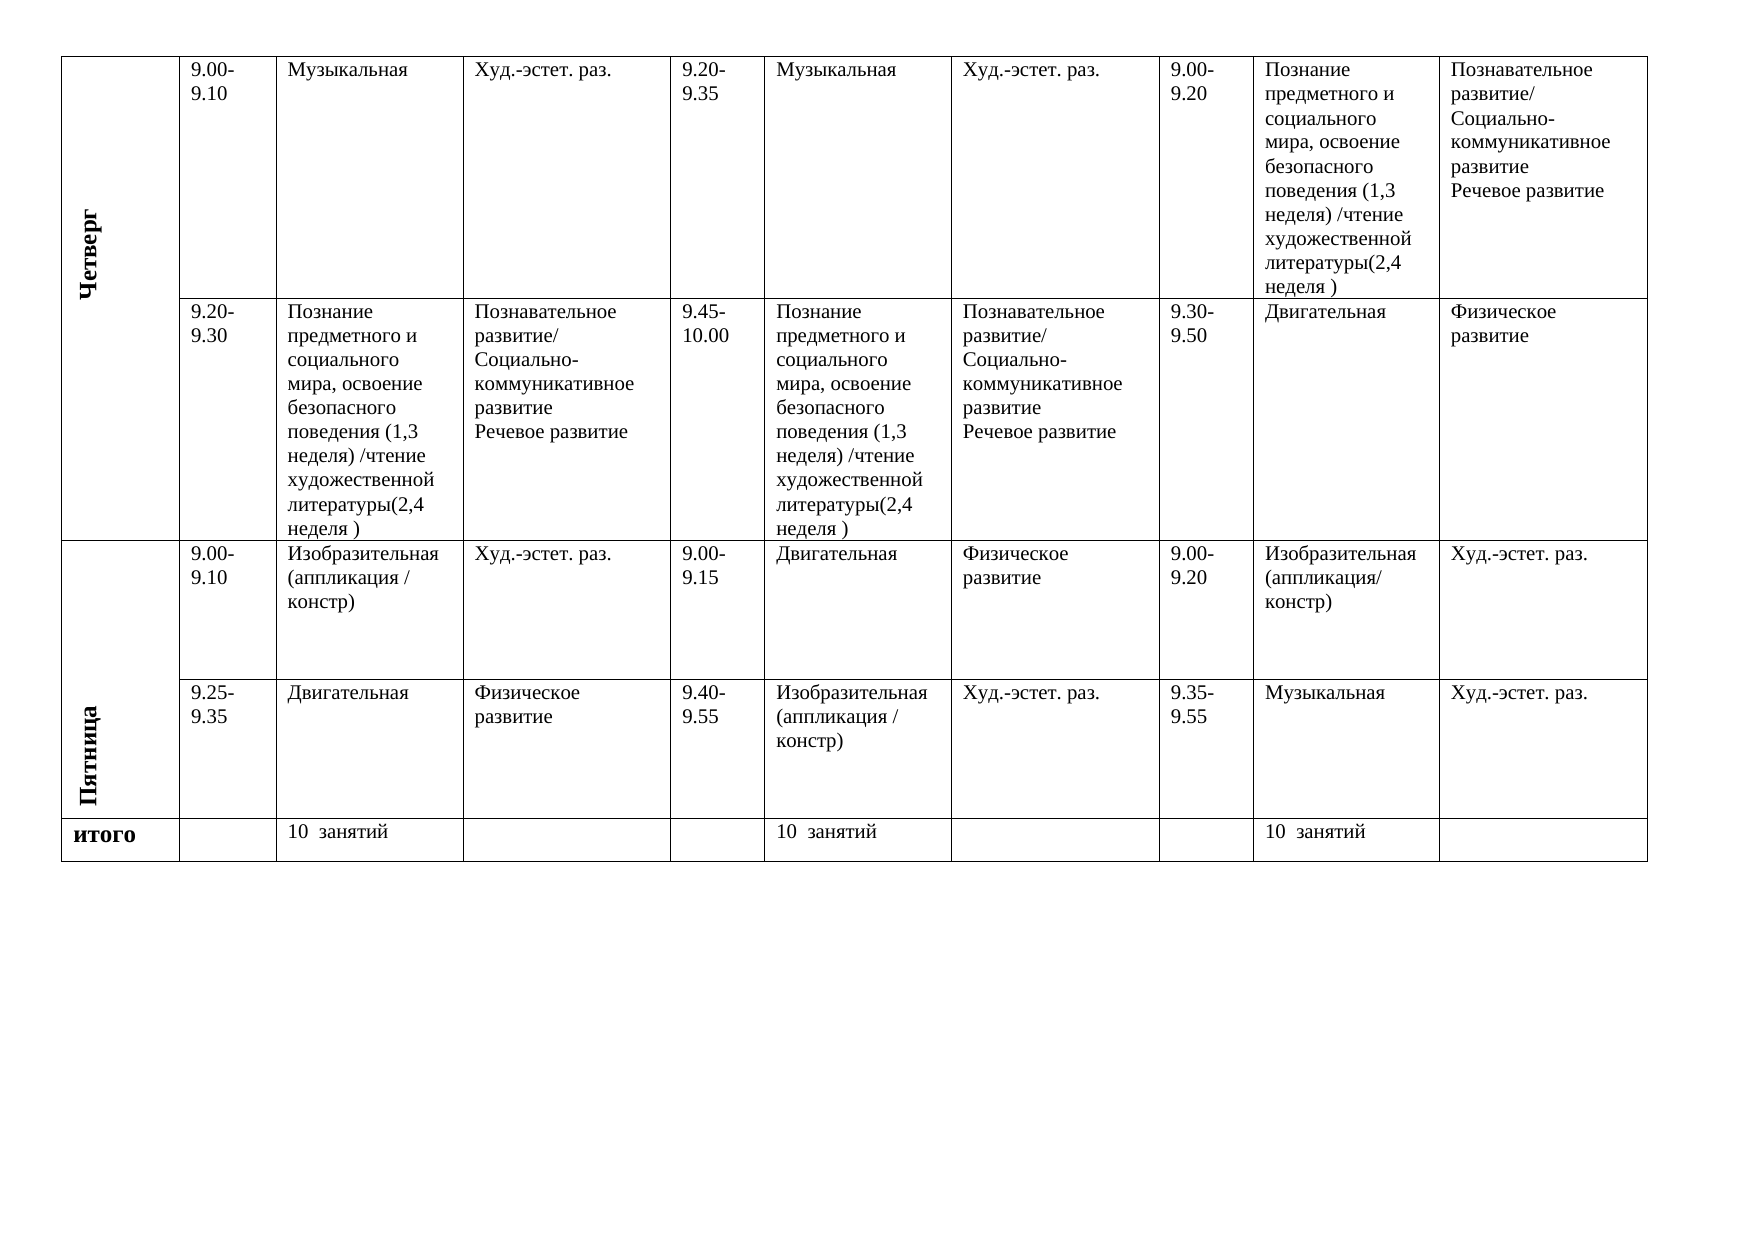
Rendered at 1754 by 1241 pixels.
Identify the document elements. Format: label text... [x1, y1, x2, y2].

table_cell [952, 819, 1159, 861]
table_cell 10 занятий [277, 819, 463, 861]
table_cell 9.35-9.55 [1160, 680, 1253, 818]
table_cell Познавательное развитие/ Социально-коммуникативное развитие Речевое развитие [952, 299, 1159, 539]
table_cell Худ.-эстет. раз. [952, 680, 1159, 818]
table_cell 9.20-9.35 [671, 57, 764, 298]
table_cell [464, 819, 670, 861]
table_cell [180, 819, 276, 861]
table_cell Худ.-эстет. раз. [1440, 541, 1647, 679]
table_cell 10 занятий [1254, 819, 1439, 861]
table_cell Познание предметного и социального мира, освоение безопасного поведения (1,3 неделя) /чтение художественной литературы(2,4 неделя ) [1254, 57, 1439, 298]
table_cell Музыкальная [765, 57, 951, 298]
table_cell 9.45-10.00 [671, 299, 764, 539]
table_cell Изобразительная (аппликация / констр) [277, 541, 463, 679]
table_cell итого [62, 819, 179, 861]
table_cell Двигательная [765, 541, 951, 679]
table_cell 9.00-9.15 [671, 541, 764, 679]
table_cell 9.40-9.55 [671, 680, 764, 818]
table_cell Двигательная [277, 680, 463, 818]
table_cell [1440, 819, 1647, 861]
table_cell Музыкальная [1254, 680, 1439, 818]
table_cell Пятница [62, 541, 179, 818]
table_cell 9.25-9.35 [180, 680, 276, 818]
table_cell Изобразительная (аппликация/ констр) [1254, 541, 1439, 679]
table_cell 9.00-9.10 [180, 541, 276, 679]
table_cell Двигательная [1254, 299, 1439, 539]
table_cell Изобразительная (аппликация / констр) [765, 680, 951, 818]
table_cell 9.00-9.20 [1160, 57, 1253, 298]
table_cell Четверг [62, 57, 179, 539]
table_cell 10 занятий [765, 819, 951, 861]
table_cell [671, 819, 764, 861]
table_cell Худ.-эстет. раз. [952, 57, 1159, 298]
table_cell Физическое развитие [952, 541, 1159, 679]
table_cell Физическое развитие [464, 680, 670, 818]
table_cell Познание предметного и социального мира, освоение безопасного поведения (1,3 неделя) /чтение художественной литературы(2,4 неделя ) [765, 299, 951, 539]
table_cell 9.30-9.50 [1160, 299, 1253, 539]
table_cell Познавательное развитие/ Социально-коммуникативное развитие Речевое развитие [464, 299, 670, 539]
table_cell Худ.-эстет. раз. [464, 57, 670, 298]
table_cell Познание предметного и социального мира, освоение безопасного поведения (1,3 неделя) /чтение художественной литературы(2,4 неделя ) [277, 299, 463, 539]
table_cell 9.00-9.20 [1160, 541, 1253, 679]
table_cell Музыкальная [277, 57, 463, 298]
table_cell Худ.-эстет. раз. [1440, 680, 1647, 818]
table_cell 9.20-9.30 [180, 299, 276, 539]
table_cell Познавательное развитие/ Социально-коммуникативное развитие Речевое развитие [1440, 57, 1647, 298]
table_cell [1160, 819, 1253, 861]
table_cell Физическое развитие [1440, 299, 1647, 539]
table_cell 9.00-9.10 [180, 57, 276, 298]
table_cell Худ.-эстет. раз. [464, 541, 670, 679]
